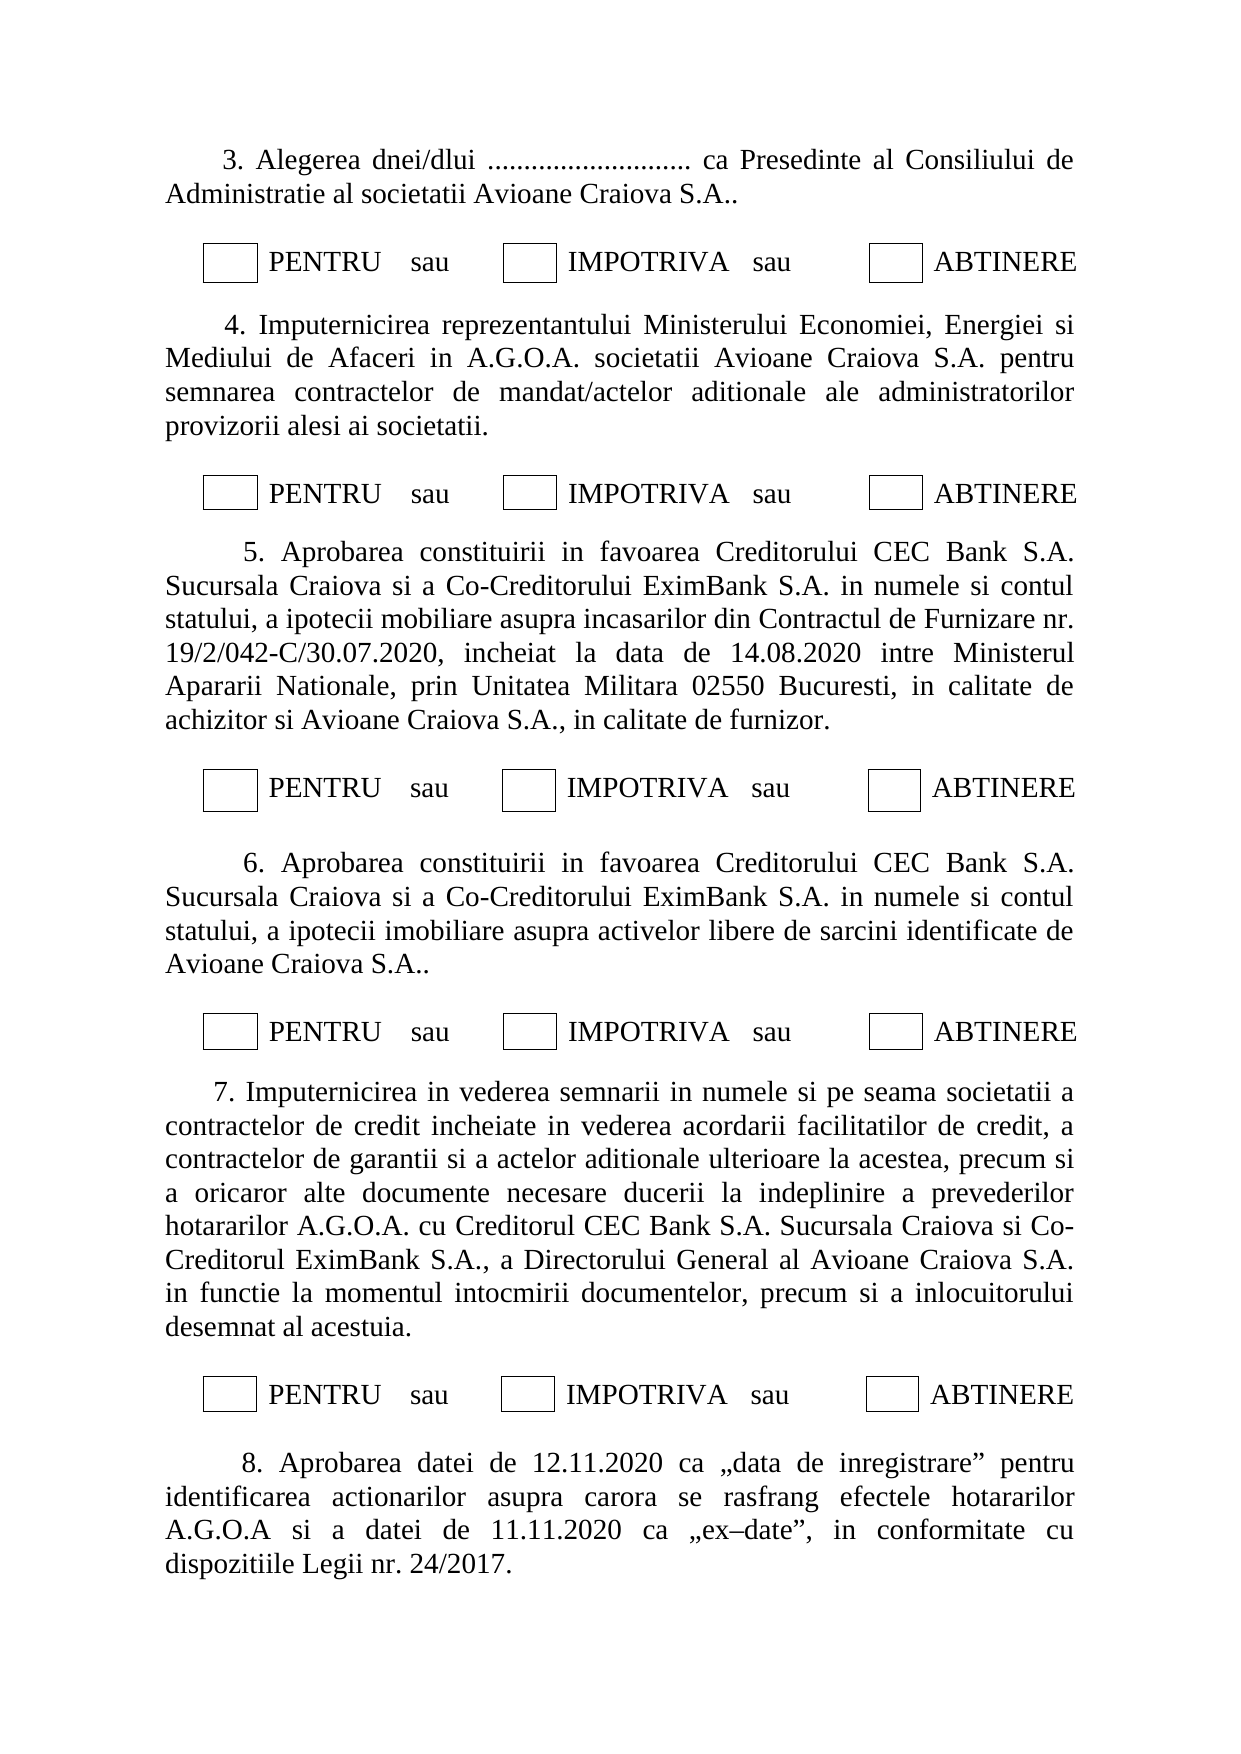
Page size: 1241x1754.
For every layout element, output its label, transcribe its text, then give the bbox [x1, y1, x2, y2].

table_header IMPOTRIVA [557, 475, 741, 509]
table_header PENTRU [257, 1376, 398, 1411]
table_header sau [740, 769, 868, 811]
table_header [204, 244, 257, 282]
table_header sau [399, 769, 502, 811]
table_header IMPOTRIVA [557, 1013, 741, 1049]
table_header IMPOTRIVA [556, 769, 740, 811]
table_header ABTINERE [923, 475, 1089, 509]
table_header PENTRU [258, 1013, 399, 1049]
table_header sau [399, 1013, 503, 1049]
table_header PENTRU [258, 243, 399, 282]
table_header [869, 770, 920, 811]
table_header ABTINERE [921, 769, 1087, 811]
text 4. Imputernicirea reprezentantului Ministerului Economiei, Energiei si Mediului de Afaceri in A.G.O.A. societatii Avioane Craiova S.A. pentru semnarea contractelor de mandat/actelor aditionale ale administratorilor provizorii alesi ai societatii. [165, 307, 1075, 441]
table_header ABTINERE [923, 243, 1089, 282]
table_header IMPOTRIVA [555, 1376, 739, 1411]
table_header sau [741, 243, 869, 282]
table_header sau [399, 1376, 501, 1411]
table_header sau [399, 475, 503, 509]
table_header [504, 476, 556, 509]
table_header [503, 770, 555, 811]
table_header sau [739, 1376, 866, 1411]
table_header sau [741, 475, 869, 509]
table_header [502, 1377, 554, 1411]
table_header [504, 1014, 556, 1049]
table_header [870, 1014, 922, 1049]
table_header [870, 244, 922, 282]
table_header PENTRU [258, 769, 399, 811]
table_header PENTRU [258, 475, 399, 509]
table_header [204, 476, 257, 509]
table_header sau [741, 1013, 869, 1049]
table_header [867, 1377, 918, 1411]
table_header [504, 244, 556, 282]
table_header ABTINERE [923, 1013, 1089, 1049]
text 5. Aprobarea constituirii in favoarea Creditorului CEC Bank S.A. Sucursala Craiova si a Co-Creditorului EximBank S.A. in numele si contul statului, a ipotecii mobiliare asupra incasarilor din Contractul de Furnizare nr. 19/2/042-C/30.07.2020, incheiat la data de 14.08.2020 intre Ministerul Apararii Nationale, prin Unitatea Militara 02550 Bucuresti, in calitate de achizitor si Avioane Craiova S.A., in calitate de furnizor. [165, 534, 1075, 736]
text 3. Alegerea dnei/dlui ............................ ca Presedinte al Consiliului de Administratie al societatii Avioane Craiova S.A.. [165, 142, 1075, 209]
table_header [204, 1014, 257, 1049]
table_header [204, 770, 257, 811]
table_header sau [399, 243, 503, 282]
text 8. Aprobarea datei de 12.11.2020 ca „data de inregistrare” pentru identificarea actionarilor asupra carora se rasfrang efectele hotararilor A.G.O.A si a datei de 11.11.2020 ca „ex–date”, in conformitate cu dispozitiile Legii nr. 24/2017. [165, 1445, 1075, 1579]
text 6. Aprobarea constituirii in favoarea Creditorului CEC Bank S.A. Sucursala Craiova si a Co-Creditorului EximBank S.A. in numele si contul statului, a ipotecii imobiliare asupra activelor libere de sarcini identificate de Avioane Craiova S.A.. [165, 846, 1075, 980]
table_header ABTINERE [919, 1376, 1086, 1411]
table_header IMPOTRIVA [557, 243, 741, 282]
table_header [870, 476, 922, 509]
text 7. Imputernicirea in vederea semnarii in numele si pe seama societatii a contractelor de credit incheiate in vederea acordarii facilitatilor de credit, a contractelor de garantii si a actelor aditionale ulterioare la acestea, precum si a oricaror alte documente necesare ducerii la indeplinire a prevederilor hotararilor A.G.O.A. cu Creditorul CEC Bank S.A. Sucursala Craiova si Co-Creditorul EximBank S.A., a Directorului General al Avioane Craiova S.A. in functie la momentul intocmirii documentelor, precum si a inlocuitorului desemnat al acestuia. [165, 1074, 1075, 1342]
table_header [204, 1377, 256, 1411]
